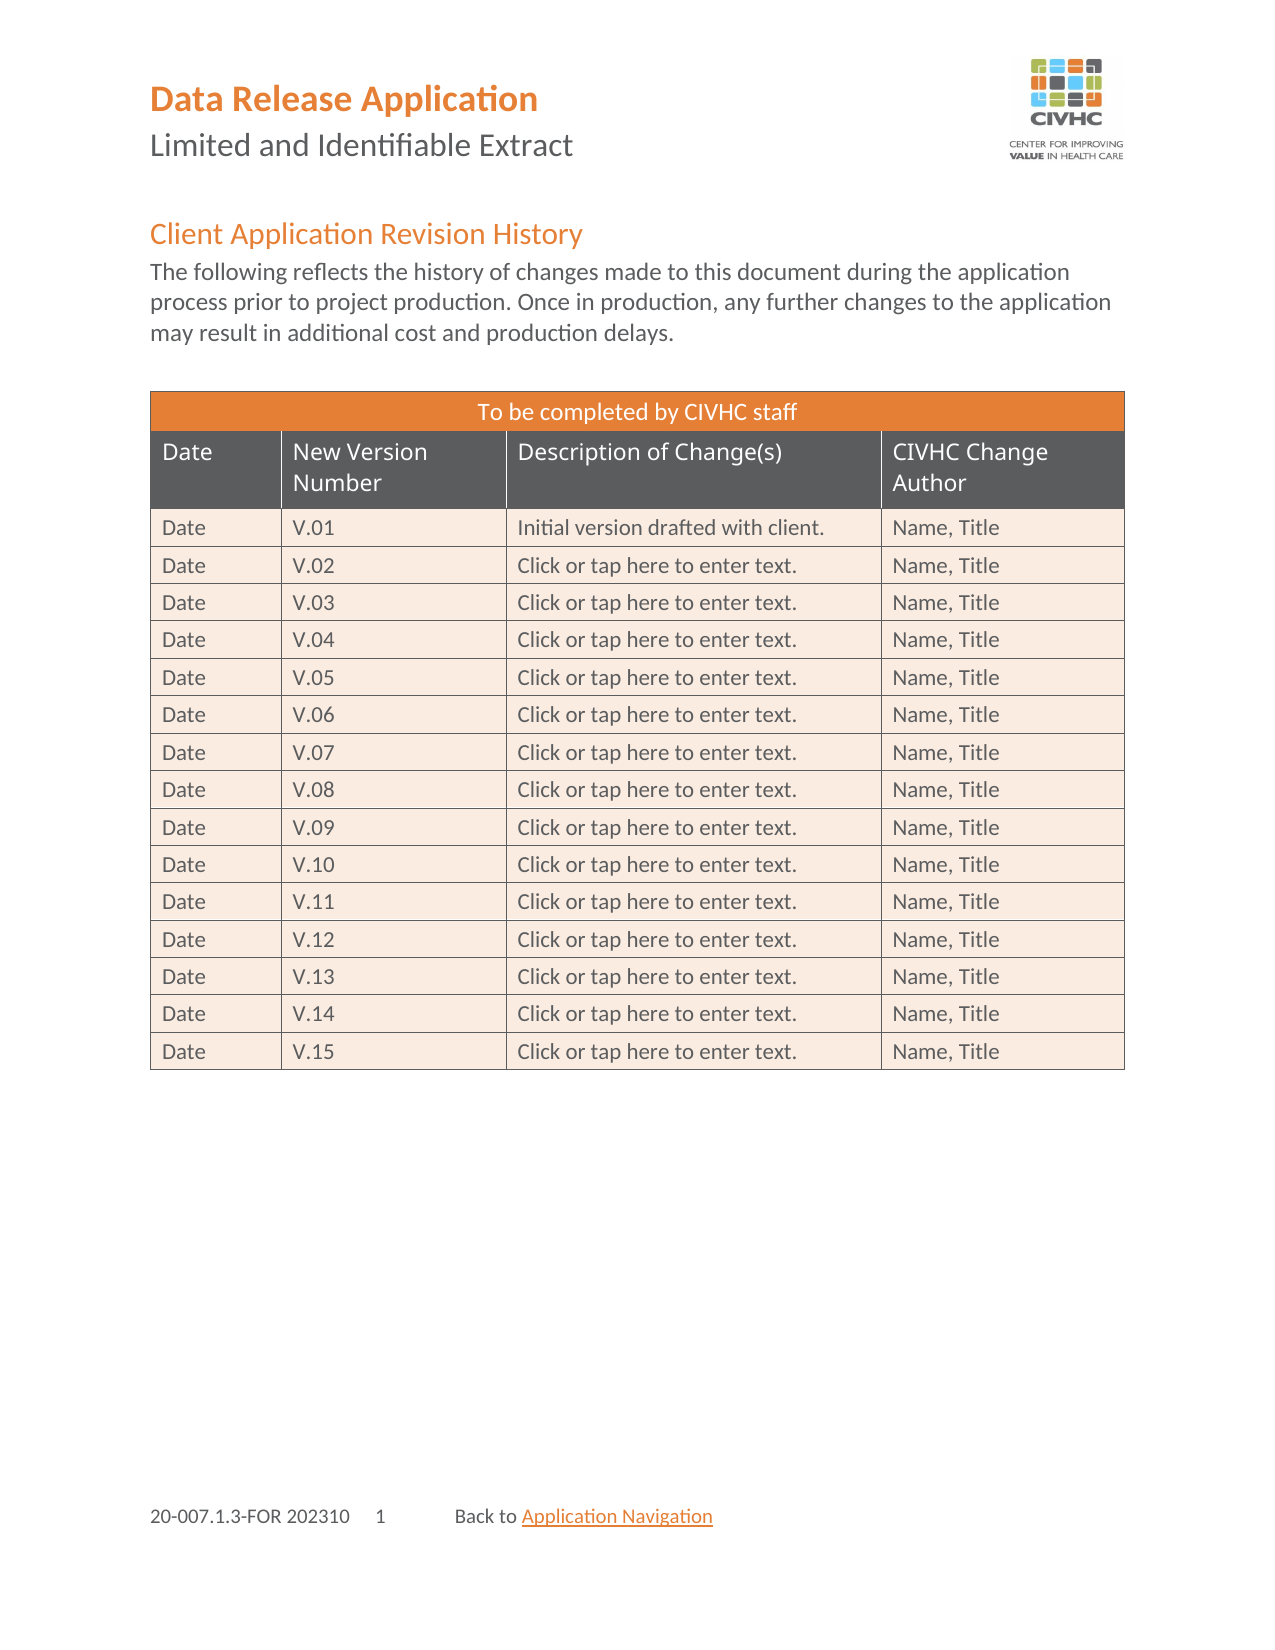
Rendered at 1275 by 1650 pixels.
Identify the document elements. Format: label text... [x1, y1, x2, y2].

table_cell , [882, 659, 1124, 695]
table_cell V.02 [282, 547, 506, 583]
table_cell , [882, 771, 1124, 807]
table_cell , [882, 621, 1124, 658]
table_cell , [882, 696, 1124, 733]
table_cell V.10 [282, 846, 506, 882]
table_cell V.06 [282, 696, 506, 733]
table_cell Date [151, 432, 281, 508]
table_cell V.14 [282, 995, 506, 1032]
table_cell , [882, 1033, 1124, 1069]
table_cell V.01 [282, 509, 506, 546]
table_cell V.08 [282, 771, 506, 807]
table_cell V.15 [282, 1033, 506, 1069]
table_cell V.07 [282, 734, 506, 770]
table_cell , [882, 958, 1124, 994]
table_cell V.03 [282, 584, 506, 620]
table_cell , [882, 846, 1124, 882]
table_cell Initial version drafted with client. [507, 509, 881, 546]
table_cell CIVHC Change Author [882, 432, 1124, 508]
table_cell , [882, 584, 1124, 620]
table_cell V.13 [282, 958, 506, 994]
table_cell V.12 [282, 921, 506, 957]
table_cell , [882, 921, 1124, 957]
table_cell V.11 [282, 883, 506, 919]
table_cell , [882, 809, 1124, 845]
picture [1009, 55, 1125, 163]
table_cell Description of Change(s) [507, 432, 881, 508]
table_cell V.04 [282, 621, 506, 658]
table_cell New Version Number [282, 432, 506, 508]
table_header To be completed by CIVHC staff [151, 392, 1124, 431]
table_cell , [882, 734, 1124, 770]
table_cell , [882, 509, 1124, 546]
table_cell , [882, 547, 1124, 583]
table_cell V.05 [282, 659, 506, 695]
table_cell , [882, 995, 1124, 1032]
subtitle Client Application Revision History [150, 214, 1125, 252]
table_cell V.09 [282, 809, 506, 845]
table_cell , [882, 883, 1124, 919]
text The following reflects the history of changes made to this document during the application process prior to project production. Once in production, any further changes to the application may result in additional cost and production delays. [150, 256, 1125, 378]
